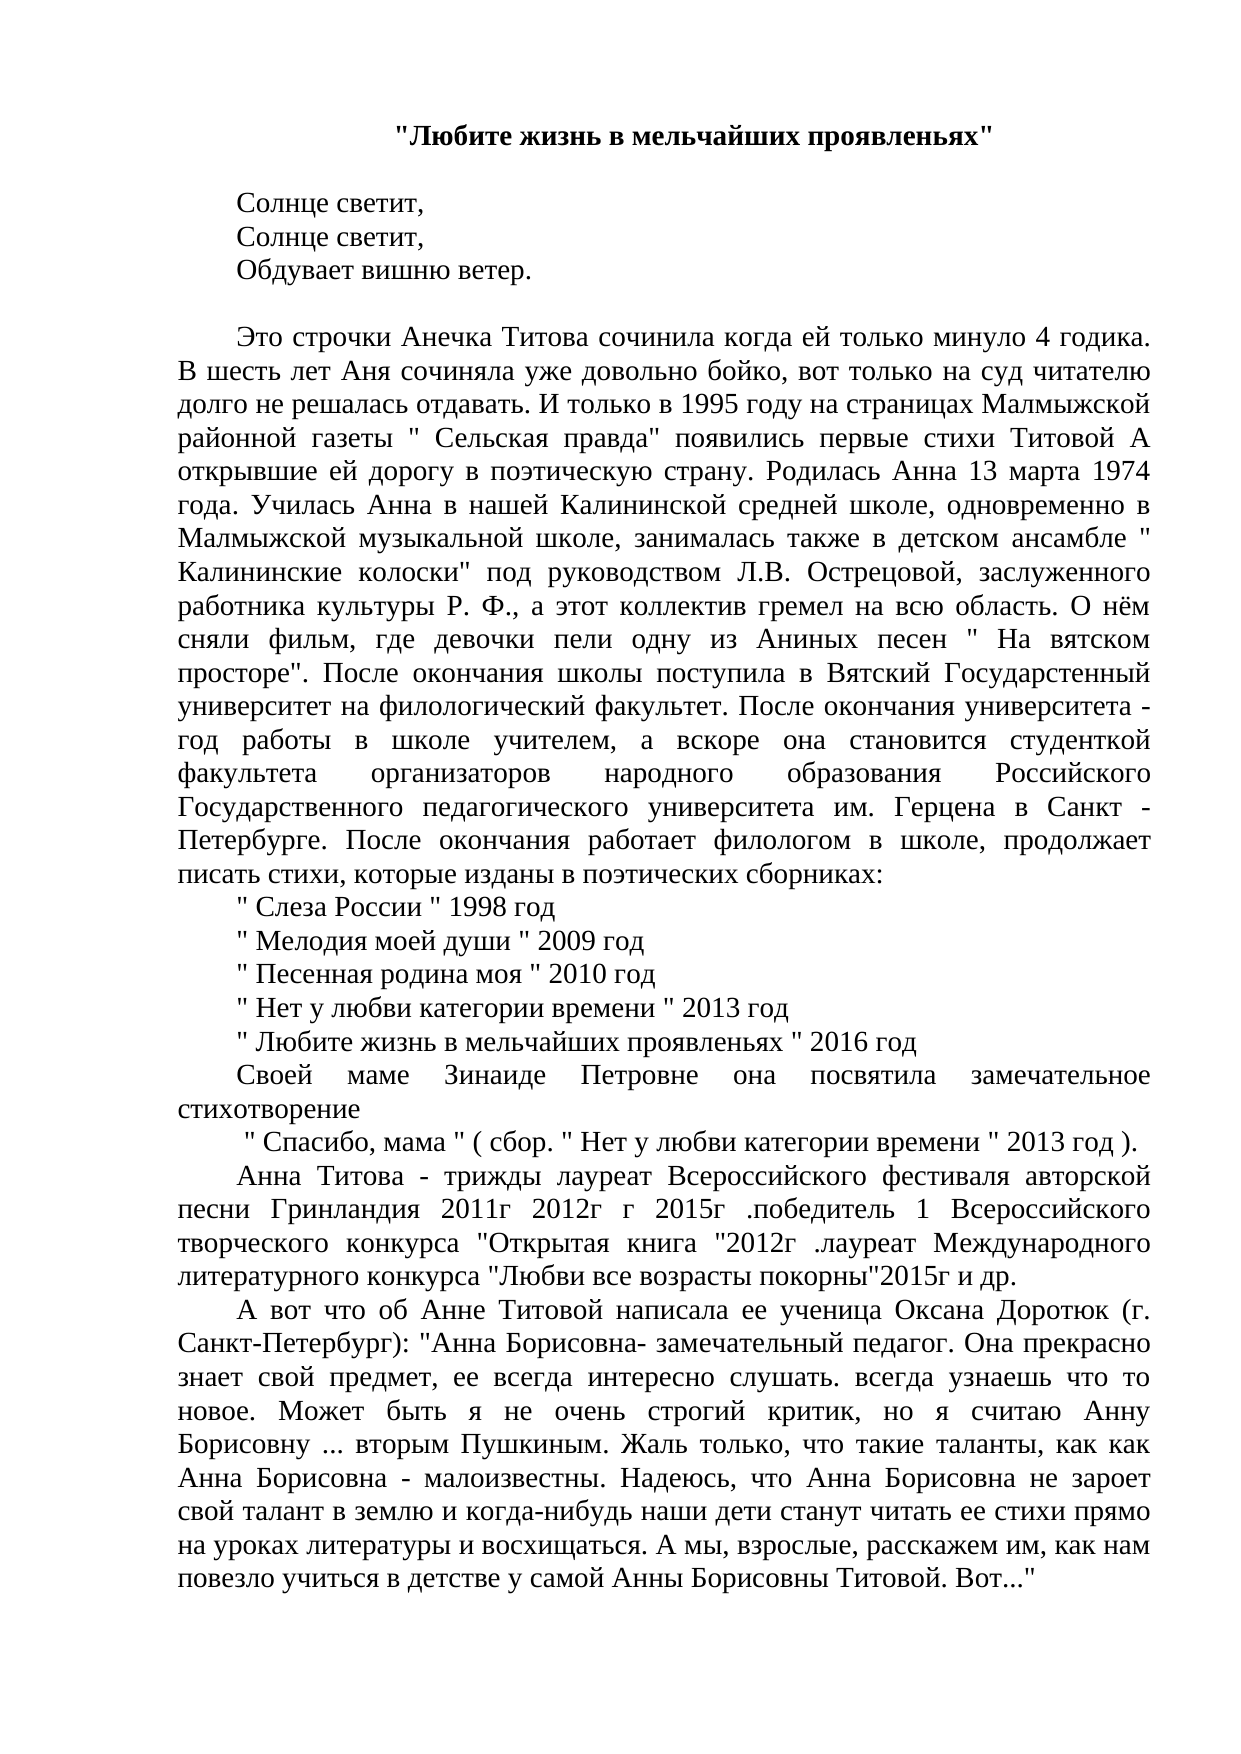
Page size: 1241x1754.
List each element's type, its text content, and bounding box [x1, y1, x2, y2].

text Солнце светит, [177, 185, 1152, 219]
text " Спасибо, мама " ( сбор. " Нет у любви категории времени " 2013 год ). [177, 1124, 1152, 1158]
text " Слеза России " 1998 год [177, 889, 1152, 923]
text " Любите жизнь в мельчайших проявленьях " 2016 год [177, 1024, 1152, 1057]
text " Нет у любви категории времени " 2013 год [177, 990, 1152, 1024]
text Обдувает вишню ветер. [177, 252, 1152, 286]
text Это строчки Анечка Титова сочинила когда ей только минуло 4 годика. В шесть лет Аня сочиняла уже довольно бойко, вот только на суд читателю долго не решалась отдавать. И только в 1995 году на страницах Малмыжской районной газеты " Сельская правда" появились первые стихи Титовой А открывшие ей дорогу в поэтическую страну. Родилась Анна 13 марта 1974 года. Училась Анна в нашей Калининской средней школе, одновременно в Малмыжской музыкальной школе, занималась также в детском ансамбле " Калининские колоски" под руководством Л.В. Острецовой, заслуженного работника культуры Р. Ф., а этот коллектив гремел на всю область. О нём сняли фильм, где девочки пели одну из Аниных песен " На вятском просторе". После окончания школы поступила в Вятский Государстенный университет на филологический факультет. После окончания университета - год работы в школе учителем, а вскоре она становится студенткой факультета организаторов народного образования Российского Государственного педагогического университета им. Герцена в Санкт - Петербурге. После окончания работает филологом в школе, продолжает писать стихи, которые изданы в поэтических сборниках: [177, 319, 1152, 889]
text " Песенная родина моя " 2010 год [177, 957, 1152, 990]
text " Мелодия моей души " 2009 год [177, 923, 1152, 957]
text А вот что об Анне Титовой написала ее ученица Оксана Доротюк (г. Санкт-Петербург): "Анна Борисовна- замечательный педагог. Она прекрасно знает свой предмет, ее всегда интересно слушать. всегда узнаешь что то новое. Может быть я не очень строгий критик, но я считаю Анну Борисовну ... вторым Пушкиным. Жаль только, что такие таланты, как как Анна Борисовна - малоизвестны. Надеюсь, что Анна Борисовна не зароет свой талант в землю и когда-нибудь наши дети станут читать ее стихи прямо на уроках литературы и восхищаться. А мы, взрослые, расскажем им, как нам повезло учиться в детстве у самой Анны Борисовны Титовой. Вот..." [177, 1292, 1152, 1594]
text Анна Титова - трижды лауреат Всероссийского фестиваля авторской песни Гринландия 2011г 2012г г 2015г .победитель 1 Всероссийского творческого конкурса "Открытая книга "2012г .лауреат Международного литературного конкурса "Любви все возрасты покорны"2015г и др. [177, 1158, 1152, 1292]
text "Любите жизнь в мельчайших проявленьях" [177, 118, 1152, 152]
text Солнце светит, [177, 219, 1152, 252]
text Своей маме Зинаиде Петровне она посвятила замечательное стихотворение [177, 1057, 1152, 1124]
